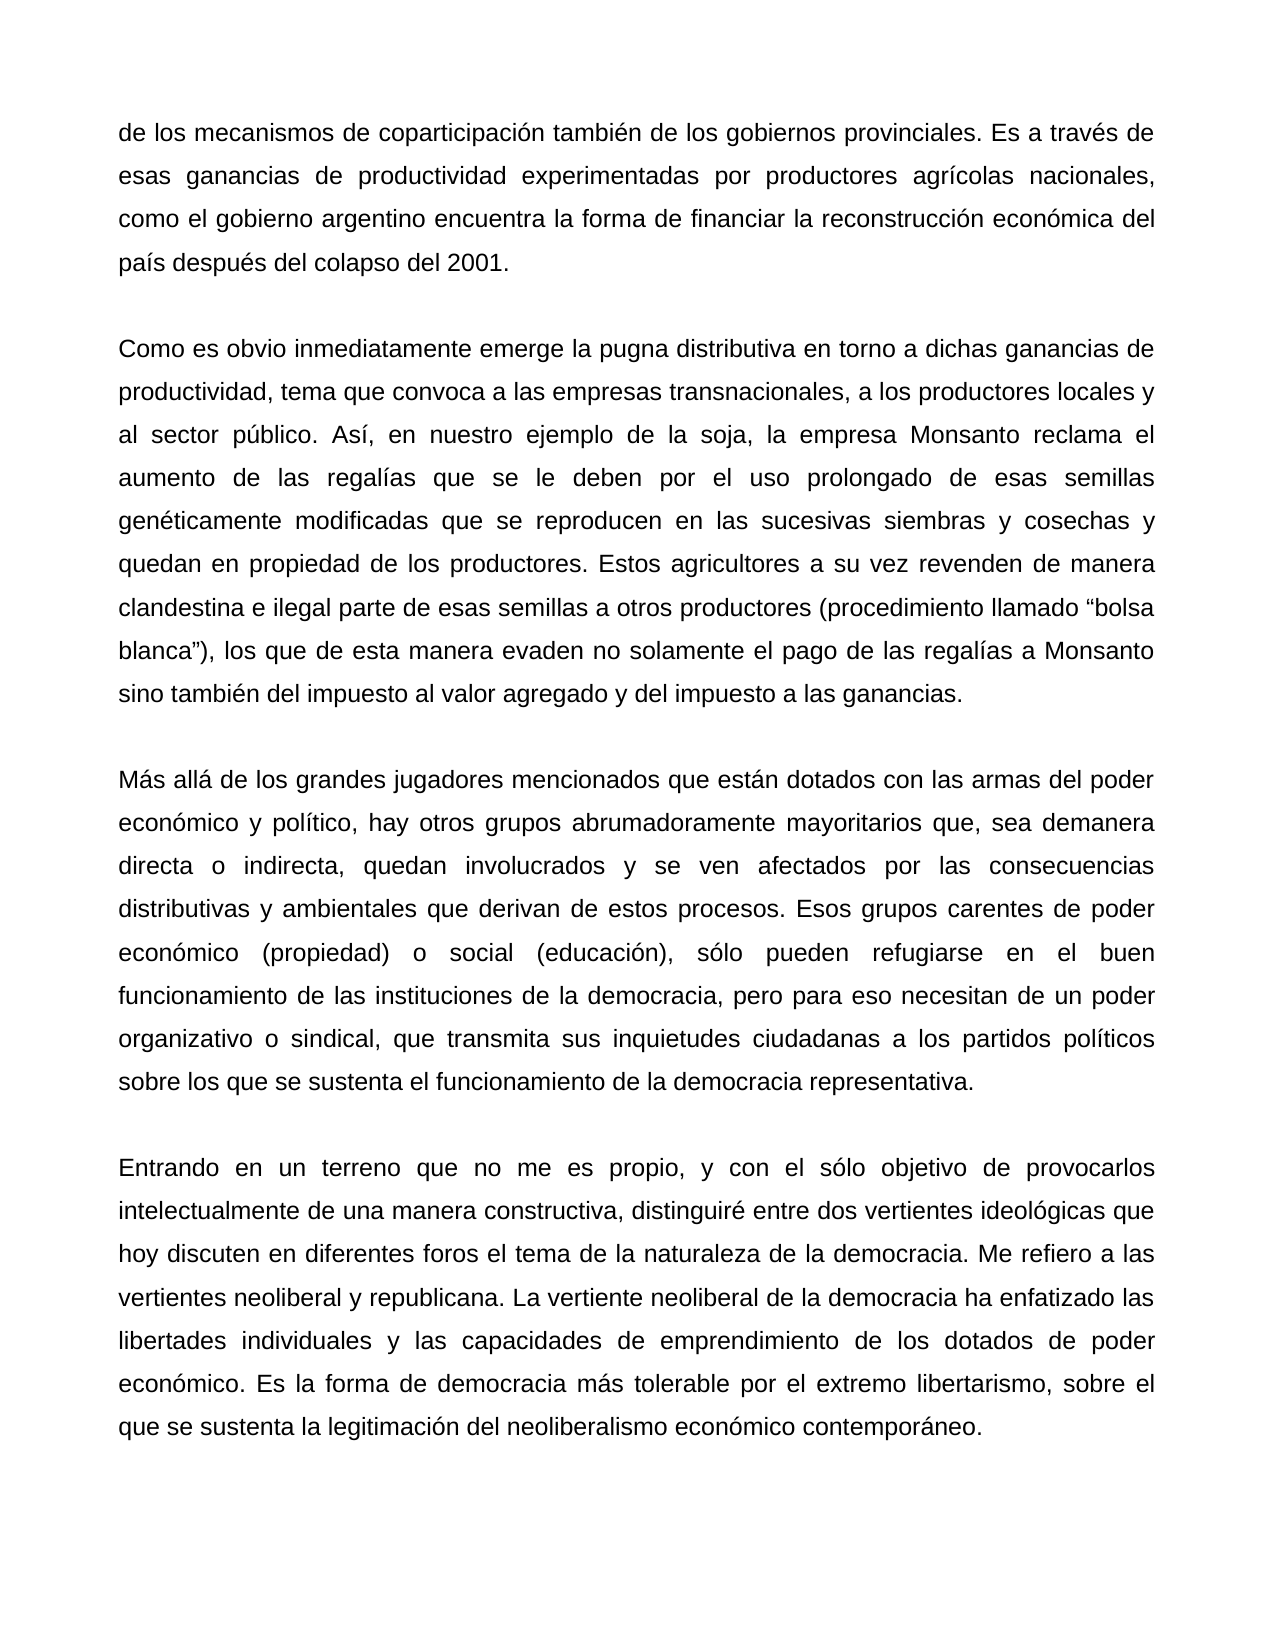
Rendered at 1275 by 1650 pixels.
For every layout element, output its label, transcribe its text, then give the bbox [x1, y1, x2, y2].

text Más allá de los grandes jugadores mencionados que están dotados con las armas del poder económico y político, hay otros grupos abrumadoramente mayoritarios que, sea demanera directa o indirecta, quedan involucrados y se ven afectados por las consecuencias distributivas y ambientales que derivan de estos procesos. Esos grupos carentes de poder económico (propiedad) o social (educación), sólo pueden refugiarse en el buen funcionamiento de las instituciones de la democracia, pero para eso necesitan de un poder organizativo o sindical, que transmita sus inquietudes ciudadanas a los partidos políticos sobre los que se sustenta el funcionamiento de la democracia representativa. [118, 765, 1157, 1096]
text Entrando en un terreno que no me es propio, y con el sólo objetivo de provocarlos intelectualmente de una manera constructiva, distinguiré entre dos vertientes ideológicas que hoy discuten en diferentes foros el tema de la naturaleza de la democracia. Me refiero a las vertientes neoliberal y republicana. La vertiente neoliberal de la democracia ha enfatizado las libertades individuales y las capacidades de emprendimiento de los dotados de poder económico. Es la forma de democracia más tolerable por el extremo libertarismo, sobre el que se sustenta la legitimación del neoliberalismo económico contemporáneo. [118, 1153, 1157, 1441]
text Como es obvio inmediatamente emerge la pugna distributiva en torno a dichas ganancias de productividad, tema que convoca a las empresas transnacionales, a los productores locales y al sector público. Así, en nuestro ejemplo de la soja, la empresa Monsanto reclama el aumento de las regalías que se le deben por el uso prolongado de esas semillas genéticamente modificadas que se reproducen en las sucesivas siembras y cosechas y quedan en propiedad de los productores. Estos agricultores a su vez revenden de manera clandestina e ilegal parte de esas semillas a otros productores (procedimiento llamado “bolsa blanca”), los que de esta manera evaden no solamente el pago de las regalías a Monsanto sino también del impuesto al valor agregado y del impuesto a las ganancias. [118, 334, 1157, 707]
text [118, 118, 1157, 276]
